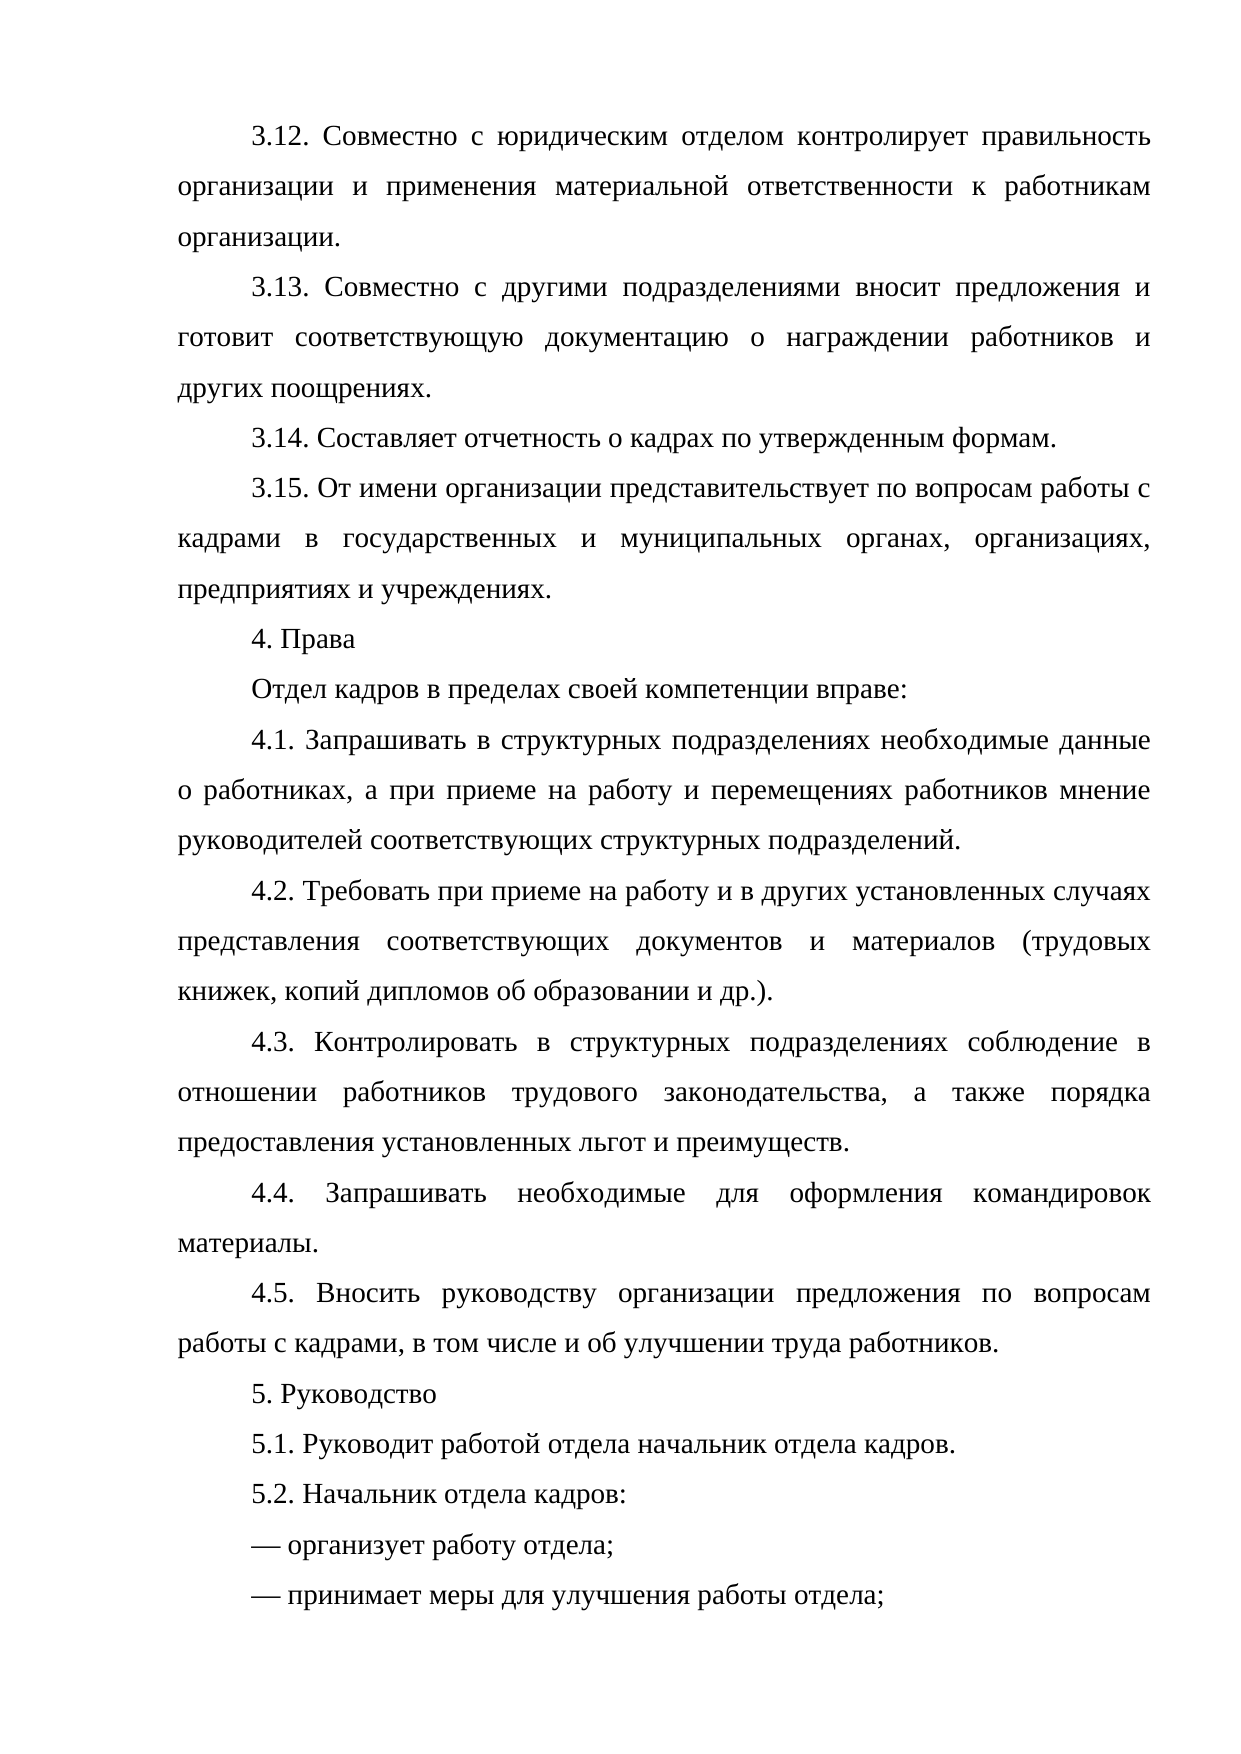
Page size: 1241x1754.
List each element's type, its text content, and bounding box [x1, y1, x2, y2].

text 5. Руководство [177, 1376, 1152, 1409]
text 3.13. Совместно с другими подразделениями вносит предложения и готовит соответствующую документацию о награждении работников и других поощрениях. [177, 269, 1152, 403]
text 4. Права [177, 621, 1152, 655]
text — организует работу отдела; [177, 1527, 1152, 1560]
text Отдел кадров в пределах своей компетенции вправе: [177, 672, 1152, 705]
text 3.15. От имени организации представительствует по вопросам работы с кадрами в государственных и муниципальных органах, организациях, предприятиях и учреждениях. [177, 470, 1152, 604]
text 3.14. Составляет отчетность о кадрах по утвержденным формам. [177, 420, 1152, 453]
text 4.5. Вносить руководству организации предложения по вопросам работы с кадрами, в том числе и об улучшении труда работников. [177, 1275, 1152, 1359]
text 5.2. Начальник отдела кадров: [177, 1477, 1152, 1510]
text 4.3. Контролировать в структурных подразделениях соблюдение в отношении работников трудового законодательства, а также порядка предоставления установленных льгот и преимуществ. [177, 1024, 1152, 1158]
text 4.1. Запрашивать в структурных подразделениях необходимые данные о работниках, а при приеме на работу и перемещениях работников мнение руководителей соответствующих структурных подразделений. [177, 722, 1152, 856]
text 3.12. Совместно с юридическим отделом контролирует правильность организации и применения материальной ответственности к работникам организации. [177, 118, 1152, 252]
text 4.4. Запрашивать необходимые для оформления командировок материалы. [177, 1175, 1152, 1258]
text — принимает меры для улучшения работы отдела; [177, 1577, 1152, 1611]
text 5.1. Руководит работой отдела начальник отдела кадров. [177, 1426, 1152, 1460]
text 4.2. Требовать при приеме на работу и в других установленных случаях представления соответствующих документов и материалов (трудовых книжек, копий дипломов об образовании и др.). [177, 873, 1152, 1007]
